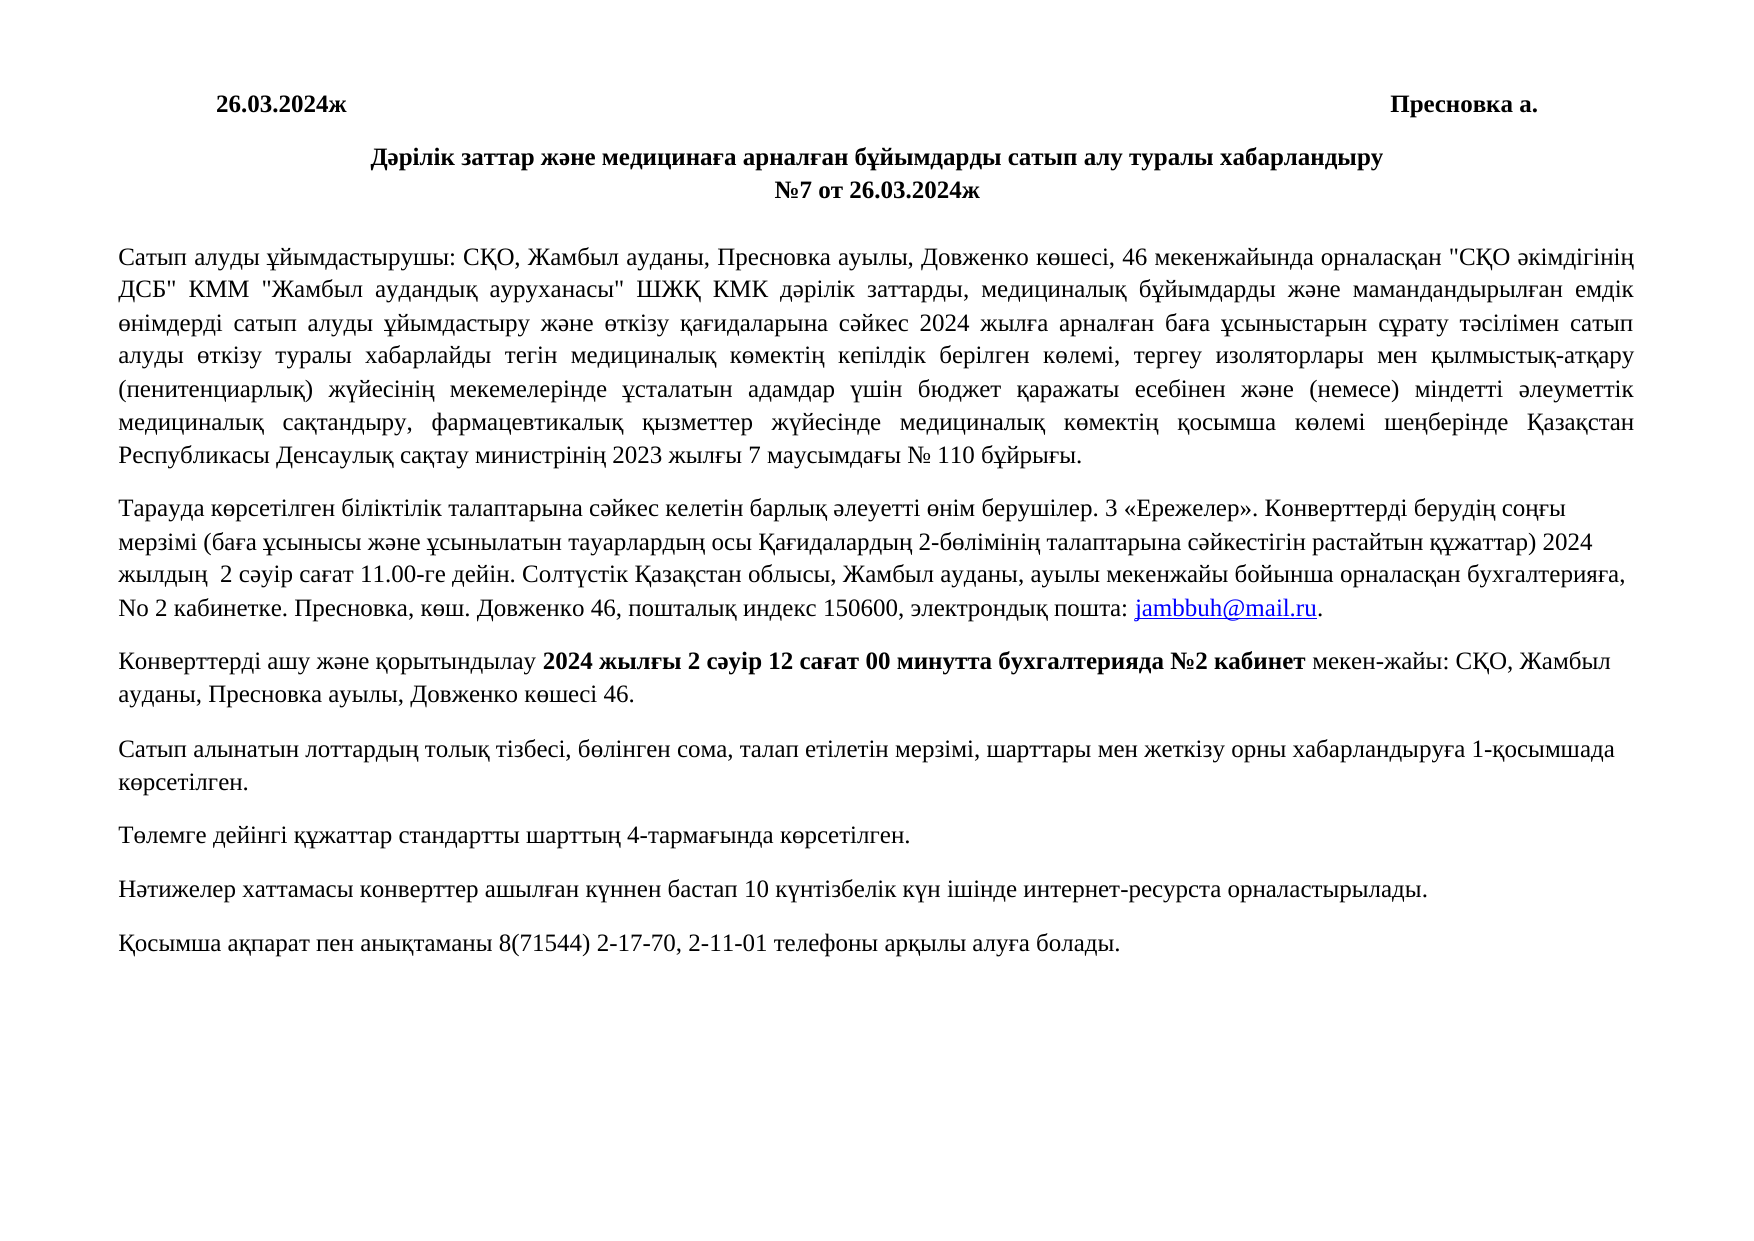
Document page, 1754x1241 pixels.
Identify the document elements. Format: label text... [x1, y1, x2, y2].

text Сатып алынатын лоттардың толық тізбесі, бөлінген сома, талап етілетін мерзімі, шарттары мен жеткізу орны хабарландыруға 1-қосымшада көрсетілген. [118, 734, 1636, 795]
text №7 от 26.03.2024ж [118, 176, 1636, 204]
text Нәтижелер хаттамасы конверттер ашылған күннен бастап 10 күнтізбелік күн ішінде интернет-ресурста орналастырылады. [118, 874, 1636, 903]
text Төлемге дейінгі құжаттар стандартты шарттың 4-тармағында көрсетілген. [118, 821, 1636, 849]
text Қосымша ақпарат пен анықтаманы 8(71544) 2-17-70, 2-11-01 телефоны арқылы алуға болады. [118, 928, 1636, 957]
text Сатып алуды ұйымдастырушы: СҚО, Жамбыл ауданы, Пресновка ауылы, Довженко көшесі, 46 мекенжайында орналасқан "СҚО әкімдігінің ДСБ" КММ "Жамбыл аудандық ауруханасы" ШЖҚ КМК дәрілік заттарды, медициналық бұйымдарды және мамандандырылған емдік өнімдерді сатып алуды ұйымдастыру және өткізу қағидаларына сәйкес 2024 жылға арналған баға ұсыныстарын сұрату тәсілімен сатып алуды өткізу туралы хабарлайды тегін медициналық көмектің кепілдік берілген көлемі, тергеу изоляторлары мен қылмыстық-атқару (пенитенциарлық) жүйесінің мекемелерінде ұсталатын адамдар үшін бюджет қаражаты есебінен және (немесе) міндетті әлеуметтік медициналық сақтандыру, фармацевтикалық қызметтер жүйесінде медициналық көмектің қосымша көлемі шеңберінде Қазақстан Республикасы Денсаулық сақтау министрінің 2023 жылғы 7 маусымдағы № 110 бұйрығы. [118, 242, 1636, 468]
text Тарауда көрсетілген біліктілік талаптарына сәйкес келетін барлық әлеуетті өнім берушілер. 3 «Ережелер». Конверттерді берудің соңғы мерзімі (баға ұсынысы және ұсынылатын тауарлардың осы Қағидалардың 2-бөлімінің талаптарына сәйкестігін растайтын құжаттар) 2024 жылдың 2 сәуір сағат 11.00-ге дейін. Солтүстік Қазақстан облысы, Жамбыл ауданы, ауылы мекенжайы бойынша орналасқан бухгалтерияға, No 2 кабинетке. Пресновка, көш. Довженко 46, пошталық индекс 150600, электрондық пошта: jambbuh@mail.ru. [118, 493, 1636, 621]
text 26.03.2024ж Пресновка а. [118, 89, 1636, 117]
text Конверттерді ашу және қорытындылау 2024 жылғы 2 сәуір 12 сағат 00 минутта бухгалтерияда №2 кабинет мекен-жайы: СҚО, Жамбыл ауданы, Пресновка ауылы, Довженко көшесі 46. [118, 646, 1636, 708]
text Дәрілік заттар және медицинаға арналған бұйымдарды сатып алу туралы хабарландыру [118, 142, 1636, 171]
